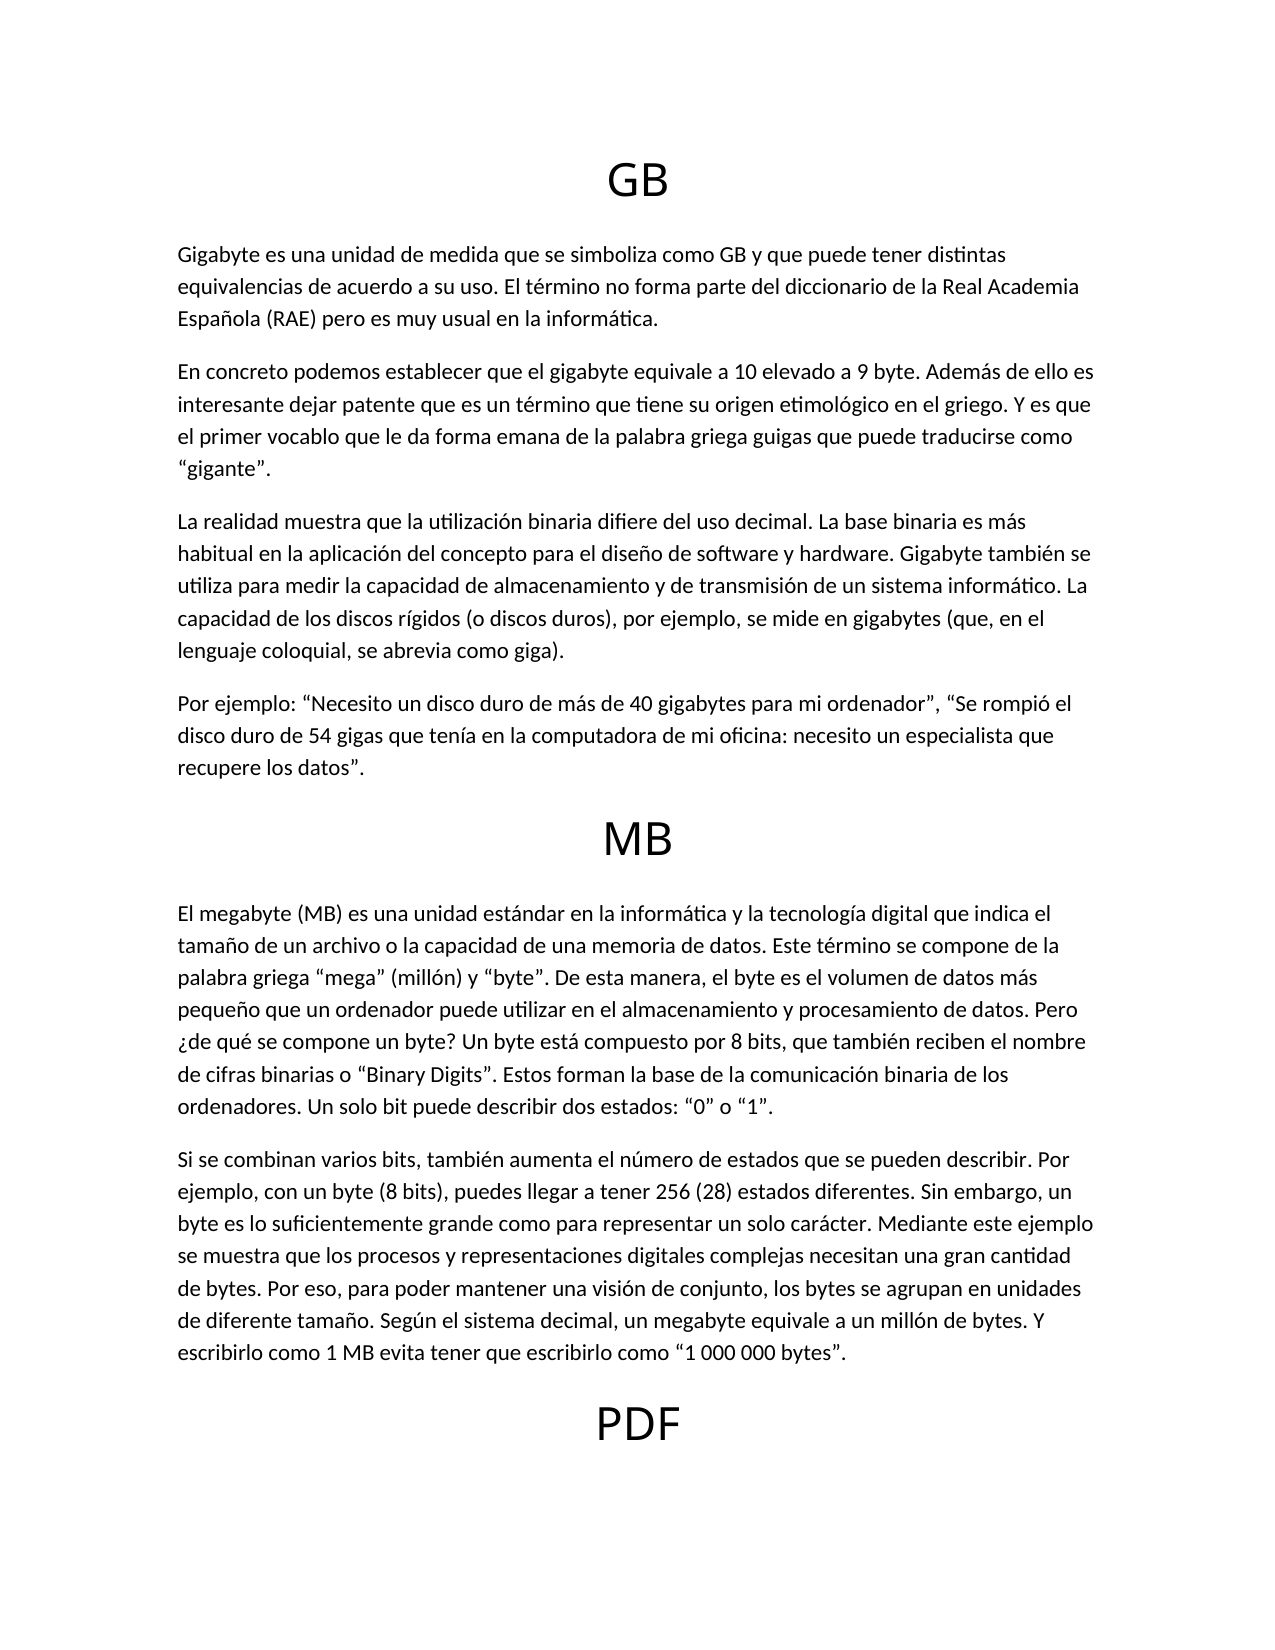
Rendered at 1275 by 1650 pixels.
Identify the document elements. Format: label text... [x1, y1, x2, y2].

text Por ejemplo: “Necesito un disco duro de más de 40 gigabytes para mi ordenador”, “Se rompió el disco duro de 54 gigas que tenía en la computadora de mi oficina: necesito un especialista que recupere los datos”. [177, 689, 1098, 781]
text MB [177, 806, 1098, 869]
text La realidad muestra que la utilización binaria difiere del uso decimal. La base binaria es más habitual en la aplicación del concepto para el diseño de software y hardware. Gigabyte también se utiliza para medir la capacidad de almacenamiento y de transmisión de un sistema informático. La capacidad de los discos rígidos (o discos duros), por ejemplo, se mide en gigabytes (que, en el lenguaje coloquial, se abrevia como giga). [177, 507, 1098, 664]
text Gigabyte es una unidad de medida que se simboliza como GB y que puede tener distintas equivalencias de acuerdo a su uso. El término no forma parte del diccionario de la Real Academia Española (RAE) pero es muy usual en la informática. [177, 240, 1098, 332]
text En concreto podemos establecer que el gigabyte equivale a 10 elevado a 9 byte. Además de ello es interesante dejar patente que es un término que tiene su origen etimológico en el griego. Y es que el primer vocablo que le da forma emana de la palabra griega guigas que puede traducirse como “gigante”. [177, 357, 1098, 482]
text Si se combinan varios bits, también aumenta el número de estados que se pueden describir. Por ejemplo, con un byte (8 bits), puedes llegar a tener 256 (28) estados diferentes. Sin embargo, un byte es lo suficientemente grande como para representar un solo carácter. Mediante este ejemplo se muestra que los procesos y representaciones digitales complejas necesitan una gran cantidad de bytes. Por eso, para poder mantener una visión de conjunto, los bytes se agrupan en unidades de diferente tamaño. Según el sistema decimal, un megabyte equivale a un millón de bytes. Y escribirlo como 1 MB evita tener que escribirlo como “1 000 000 bytes”. [177, 1145, 1098, 1366]
text El megabyte (MB) es una unidad estándar en la informática y la tecnología digital que indica el tamaño de un archivo o la capacidad de una memoria de datos. Este término se compone de la palabra griega “mega” (millón) y “byte”. De esta manera, el byte es el volumen de datos más pequeño que un ordenador puede utilizar en el almacenamiento y procesamiento de datos. Pero ¿de qué se compone un byte? Un byte está compuesto por 8 bits, que también reciben el nombre de cifras binarias o “Binary Digits”. Estos forman la base de la comunicación binaria de los ordenadores. Un solo bit puede describir dos estados: “0” o “1”. [177, 899, 1098, 1120]
text PDF [177, 1391, 1098, 1453]
text GB [177, 148, 1098, 210]
